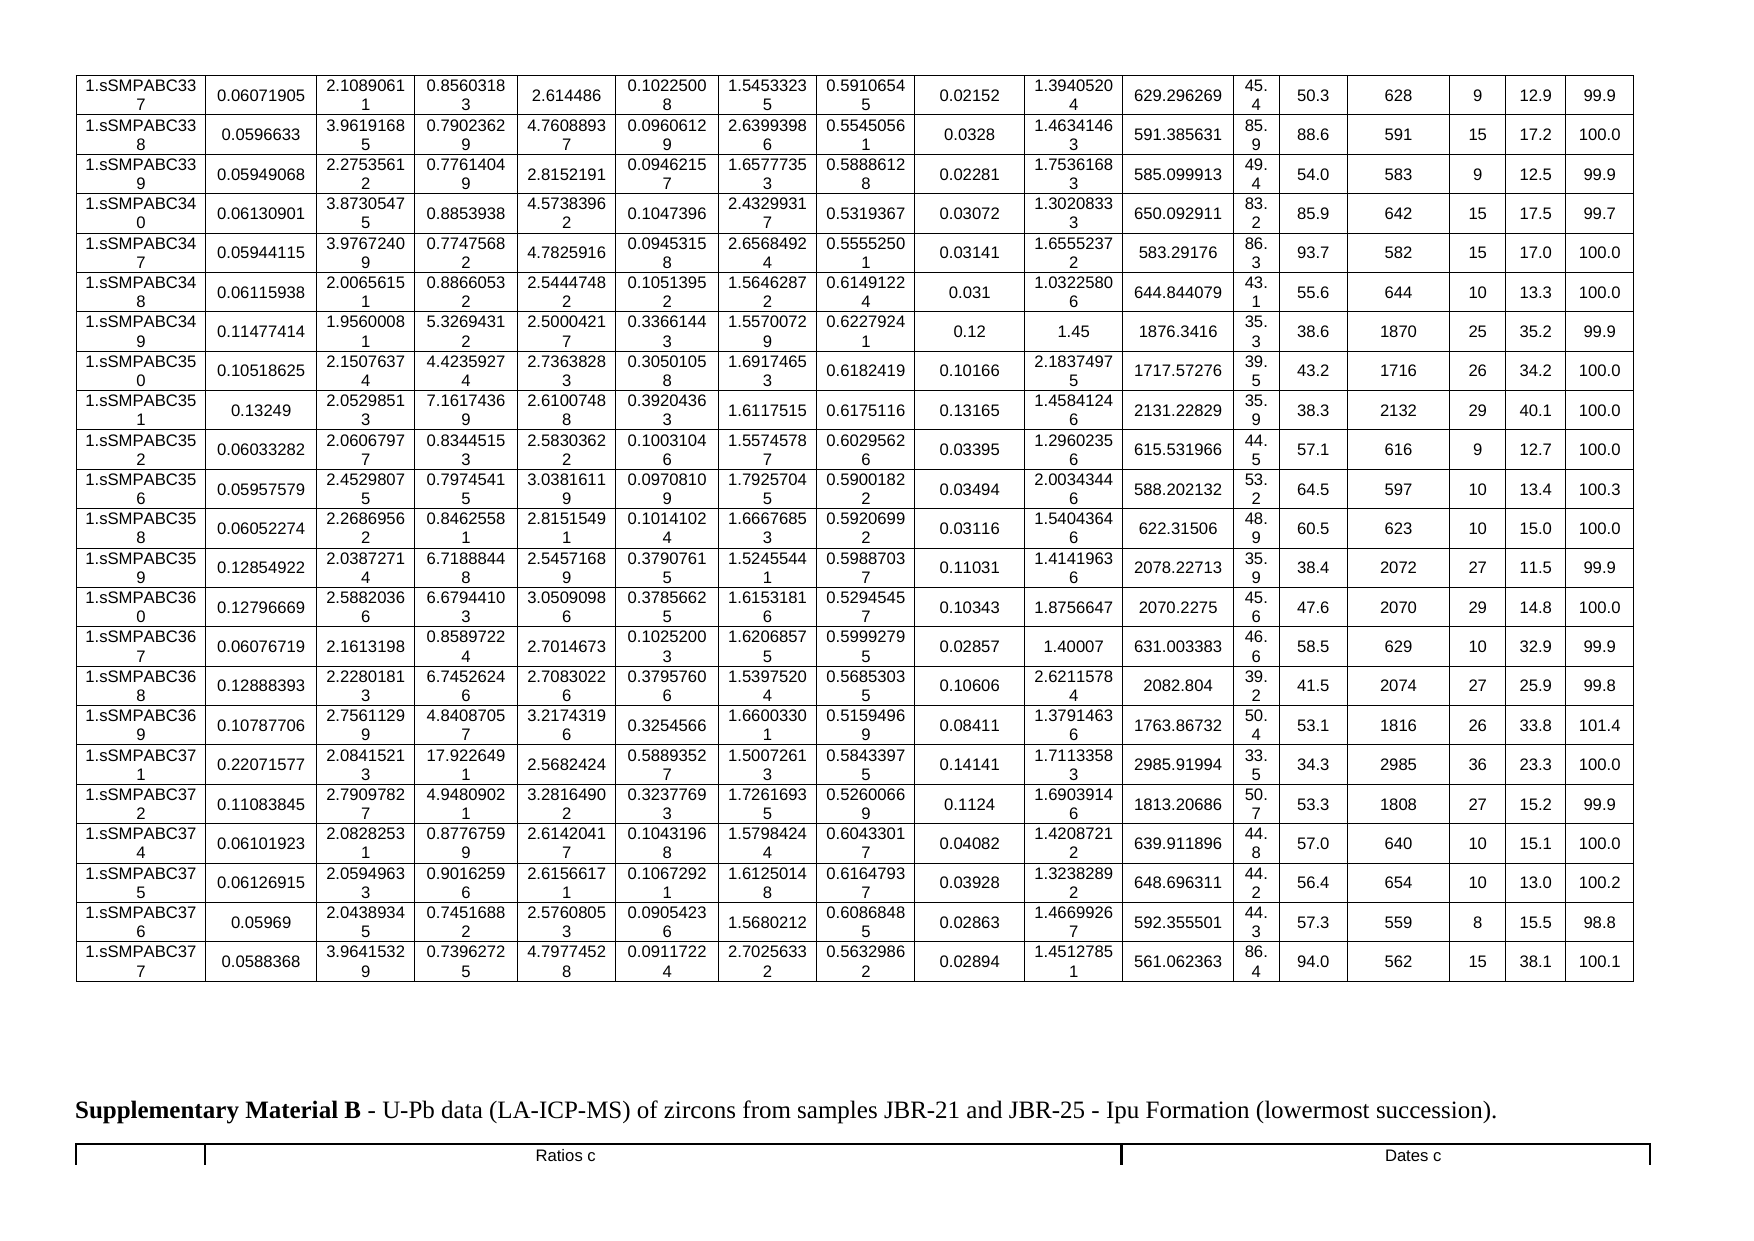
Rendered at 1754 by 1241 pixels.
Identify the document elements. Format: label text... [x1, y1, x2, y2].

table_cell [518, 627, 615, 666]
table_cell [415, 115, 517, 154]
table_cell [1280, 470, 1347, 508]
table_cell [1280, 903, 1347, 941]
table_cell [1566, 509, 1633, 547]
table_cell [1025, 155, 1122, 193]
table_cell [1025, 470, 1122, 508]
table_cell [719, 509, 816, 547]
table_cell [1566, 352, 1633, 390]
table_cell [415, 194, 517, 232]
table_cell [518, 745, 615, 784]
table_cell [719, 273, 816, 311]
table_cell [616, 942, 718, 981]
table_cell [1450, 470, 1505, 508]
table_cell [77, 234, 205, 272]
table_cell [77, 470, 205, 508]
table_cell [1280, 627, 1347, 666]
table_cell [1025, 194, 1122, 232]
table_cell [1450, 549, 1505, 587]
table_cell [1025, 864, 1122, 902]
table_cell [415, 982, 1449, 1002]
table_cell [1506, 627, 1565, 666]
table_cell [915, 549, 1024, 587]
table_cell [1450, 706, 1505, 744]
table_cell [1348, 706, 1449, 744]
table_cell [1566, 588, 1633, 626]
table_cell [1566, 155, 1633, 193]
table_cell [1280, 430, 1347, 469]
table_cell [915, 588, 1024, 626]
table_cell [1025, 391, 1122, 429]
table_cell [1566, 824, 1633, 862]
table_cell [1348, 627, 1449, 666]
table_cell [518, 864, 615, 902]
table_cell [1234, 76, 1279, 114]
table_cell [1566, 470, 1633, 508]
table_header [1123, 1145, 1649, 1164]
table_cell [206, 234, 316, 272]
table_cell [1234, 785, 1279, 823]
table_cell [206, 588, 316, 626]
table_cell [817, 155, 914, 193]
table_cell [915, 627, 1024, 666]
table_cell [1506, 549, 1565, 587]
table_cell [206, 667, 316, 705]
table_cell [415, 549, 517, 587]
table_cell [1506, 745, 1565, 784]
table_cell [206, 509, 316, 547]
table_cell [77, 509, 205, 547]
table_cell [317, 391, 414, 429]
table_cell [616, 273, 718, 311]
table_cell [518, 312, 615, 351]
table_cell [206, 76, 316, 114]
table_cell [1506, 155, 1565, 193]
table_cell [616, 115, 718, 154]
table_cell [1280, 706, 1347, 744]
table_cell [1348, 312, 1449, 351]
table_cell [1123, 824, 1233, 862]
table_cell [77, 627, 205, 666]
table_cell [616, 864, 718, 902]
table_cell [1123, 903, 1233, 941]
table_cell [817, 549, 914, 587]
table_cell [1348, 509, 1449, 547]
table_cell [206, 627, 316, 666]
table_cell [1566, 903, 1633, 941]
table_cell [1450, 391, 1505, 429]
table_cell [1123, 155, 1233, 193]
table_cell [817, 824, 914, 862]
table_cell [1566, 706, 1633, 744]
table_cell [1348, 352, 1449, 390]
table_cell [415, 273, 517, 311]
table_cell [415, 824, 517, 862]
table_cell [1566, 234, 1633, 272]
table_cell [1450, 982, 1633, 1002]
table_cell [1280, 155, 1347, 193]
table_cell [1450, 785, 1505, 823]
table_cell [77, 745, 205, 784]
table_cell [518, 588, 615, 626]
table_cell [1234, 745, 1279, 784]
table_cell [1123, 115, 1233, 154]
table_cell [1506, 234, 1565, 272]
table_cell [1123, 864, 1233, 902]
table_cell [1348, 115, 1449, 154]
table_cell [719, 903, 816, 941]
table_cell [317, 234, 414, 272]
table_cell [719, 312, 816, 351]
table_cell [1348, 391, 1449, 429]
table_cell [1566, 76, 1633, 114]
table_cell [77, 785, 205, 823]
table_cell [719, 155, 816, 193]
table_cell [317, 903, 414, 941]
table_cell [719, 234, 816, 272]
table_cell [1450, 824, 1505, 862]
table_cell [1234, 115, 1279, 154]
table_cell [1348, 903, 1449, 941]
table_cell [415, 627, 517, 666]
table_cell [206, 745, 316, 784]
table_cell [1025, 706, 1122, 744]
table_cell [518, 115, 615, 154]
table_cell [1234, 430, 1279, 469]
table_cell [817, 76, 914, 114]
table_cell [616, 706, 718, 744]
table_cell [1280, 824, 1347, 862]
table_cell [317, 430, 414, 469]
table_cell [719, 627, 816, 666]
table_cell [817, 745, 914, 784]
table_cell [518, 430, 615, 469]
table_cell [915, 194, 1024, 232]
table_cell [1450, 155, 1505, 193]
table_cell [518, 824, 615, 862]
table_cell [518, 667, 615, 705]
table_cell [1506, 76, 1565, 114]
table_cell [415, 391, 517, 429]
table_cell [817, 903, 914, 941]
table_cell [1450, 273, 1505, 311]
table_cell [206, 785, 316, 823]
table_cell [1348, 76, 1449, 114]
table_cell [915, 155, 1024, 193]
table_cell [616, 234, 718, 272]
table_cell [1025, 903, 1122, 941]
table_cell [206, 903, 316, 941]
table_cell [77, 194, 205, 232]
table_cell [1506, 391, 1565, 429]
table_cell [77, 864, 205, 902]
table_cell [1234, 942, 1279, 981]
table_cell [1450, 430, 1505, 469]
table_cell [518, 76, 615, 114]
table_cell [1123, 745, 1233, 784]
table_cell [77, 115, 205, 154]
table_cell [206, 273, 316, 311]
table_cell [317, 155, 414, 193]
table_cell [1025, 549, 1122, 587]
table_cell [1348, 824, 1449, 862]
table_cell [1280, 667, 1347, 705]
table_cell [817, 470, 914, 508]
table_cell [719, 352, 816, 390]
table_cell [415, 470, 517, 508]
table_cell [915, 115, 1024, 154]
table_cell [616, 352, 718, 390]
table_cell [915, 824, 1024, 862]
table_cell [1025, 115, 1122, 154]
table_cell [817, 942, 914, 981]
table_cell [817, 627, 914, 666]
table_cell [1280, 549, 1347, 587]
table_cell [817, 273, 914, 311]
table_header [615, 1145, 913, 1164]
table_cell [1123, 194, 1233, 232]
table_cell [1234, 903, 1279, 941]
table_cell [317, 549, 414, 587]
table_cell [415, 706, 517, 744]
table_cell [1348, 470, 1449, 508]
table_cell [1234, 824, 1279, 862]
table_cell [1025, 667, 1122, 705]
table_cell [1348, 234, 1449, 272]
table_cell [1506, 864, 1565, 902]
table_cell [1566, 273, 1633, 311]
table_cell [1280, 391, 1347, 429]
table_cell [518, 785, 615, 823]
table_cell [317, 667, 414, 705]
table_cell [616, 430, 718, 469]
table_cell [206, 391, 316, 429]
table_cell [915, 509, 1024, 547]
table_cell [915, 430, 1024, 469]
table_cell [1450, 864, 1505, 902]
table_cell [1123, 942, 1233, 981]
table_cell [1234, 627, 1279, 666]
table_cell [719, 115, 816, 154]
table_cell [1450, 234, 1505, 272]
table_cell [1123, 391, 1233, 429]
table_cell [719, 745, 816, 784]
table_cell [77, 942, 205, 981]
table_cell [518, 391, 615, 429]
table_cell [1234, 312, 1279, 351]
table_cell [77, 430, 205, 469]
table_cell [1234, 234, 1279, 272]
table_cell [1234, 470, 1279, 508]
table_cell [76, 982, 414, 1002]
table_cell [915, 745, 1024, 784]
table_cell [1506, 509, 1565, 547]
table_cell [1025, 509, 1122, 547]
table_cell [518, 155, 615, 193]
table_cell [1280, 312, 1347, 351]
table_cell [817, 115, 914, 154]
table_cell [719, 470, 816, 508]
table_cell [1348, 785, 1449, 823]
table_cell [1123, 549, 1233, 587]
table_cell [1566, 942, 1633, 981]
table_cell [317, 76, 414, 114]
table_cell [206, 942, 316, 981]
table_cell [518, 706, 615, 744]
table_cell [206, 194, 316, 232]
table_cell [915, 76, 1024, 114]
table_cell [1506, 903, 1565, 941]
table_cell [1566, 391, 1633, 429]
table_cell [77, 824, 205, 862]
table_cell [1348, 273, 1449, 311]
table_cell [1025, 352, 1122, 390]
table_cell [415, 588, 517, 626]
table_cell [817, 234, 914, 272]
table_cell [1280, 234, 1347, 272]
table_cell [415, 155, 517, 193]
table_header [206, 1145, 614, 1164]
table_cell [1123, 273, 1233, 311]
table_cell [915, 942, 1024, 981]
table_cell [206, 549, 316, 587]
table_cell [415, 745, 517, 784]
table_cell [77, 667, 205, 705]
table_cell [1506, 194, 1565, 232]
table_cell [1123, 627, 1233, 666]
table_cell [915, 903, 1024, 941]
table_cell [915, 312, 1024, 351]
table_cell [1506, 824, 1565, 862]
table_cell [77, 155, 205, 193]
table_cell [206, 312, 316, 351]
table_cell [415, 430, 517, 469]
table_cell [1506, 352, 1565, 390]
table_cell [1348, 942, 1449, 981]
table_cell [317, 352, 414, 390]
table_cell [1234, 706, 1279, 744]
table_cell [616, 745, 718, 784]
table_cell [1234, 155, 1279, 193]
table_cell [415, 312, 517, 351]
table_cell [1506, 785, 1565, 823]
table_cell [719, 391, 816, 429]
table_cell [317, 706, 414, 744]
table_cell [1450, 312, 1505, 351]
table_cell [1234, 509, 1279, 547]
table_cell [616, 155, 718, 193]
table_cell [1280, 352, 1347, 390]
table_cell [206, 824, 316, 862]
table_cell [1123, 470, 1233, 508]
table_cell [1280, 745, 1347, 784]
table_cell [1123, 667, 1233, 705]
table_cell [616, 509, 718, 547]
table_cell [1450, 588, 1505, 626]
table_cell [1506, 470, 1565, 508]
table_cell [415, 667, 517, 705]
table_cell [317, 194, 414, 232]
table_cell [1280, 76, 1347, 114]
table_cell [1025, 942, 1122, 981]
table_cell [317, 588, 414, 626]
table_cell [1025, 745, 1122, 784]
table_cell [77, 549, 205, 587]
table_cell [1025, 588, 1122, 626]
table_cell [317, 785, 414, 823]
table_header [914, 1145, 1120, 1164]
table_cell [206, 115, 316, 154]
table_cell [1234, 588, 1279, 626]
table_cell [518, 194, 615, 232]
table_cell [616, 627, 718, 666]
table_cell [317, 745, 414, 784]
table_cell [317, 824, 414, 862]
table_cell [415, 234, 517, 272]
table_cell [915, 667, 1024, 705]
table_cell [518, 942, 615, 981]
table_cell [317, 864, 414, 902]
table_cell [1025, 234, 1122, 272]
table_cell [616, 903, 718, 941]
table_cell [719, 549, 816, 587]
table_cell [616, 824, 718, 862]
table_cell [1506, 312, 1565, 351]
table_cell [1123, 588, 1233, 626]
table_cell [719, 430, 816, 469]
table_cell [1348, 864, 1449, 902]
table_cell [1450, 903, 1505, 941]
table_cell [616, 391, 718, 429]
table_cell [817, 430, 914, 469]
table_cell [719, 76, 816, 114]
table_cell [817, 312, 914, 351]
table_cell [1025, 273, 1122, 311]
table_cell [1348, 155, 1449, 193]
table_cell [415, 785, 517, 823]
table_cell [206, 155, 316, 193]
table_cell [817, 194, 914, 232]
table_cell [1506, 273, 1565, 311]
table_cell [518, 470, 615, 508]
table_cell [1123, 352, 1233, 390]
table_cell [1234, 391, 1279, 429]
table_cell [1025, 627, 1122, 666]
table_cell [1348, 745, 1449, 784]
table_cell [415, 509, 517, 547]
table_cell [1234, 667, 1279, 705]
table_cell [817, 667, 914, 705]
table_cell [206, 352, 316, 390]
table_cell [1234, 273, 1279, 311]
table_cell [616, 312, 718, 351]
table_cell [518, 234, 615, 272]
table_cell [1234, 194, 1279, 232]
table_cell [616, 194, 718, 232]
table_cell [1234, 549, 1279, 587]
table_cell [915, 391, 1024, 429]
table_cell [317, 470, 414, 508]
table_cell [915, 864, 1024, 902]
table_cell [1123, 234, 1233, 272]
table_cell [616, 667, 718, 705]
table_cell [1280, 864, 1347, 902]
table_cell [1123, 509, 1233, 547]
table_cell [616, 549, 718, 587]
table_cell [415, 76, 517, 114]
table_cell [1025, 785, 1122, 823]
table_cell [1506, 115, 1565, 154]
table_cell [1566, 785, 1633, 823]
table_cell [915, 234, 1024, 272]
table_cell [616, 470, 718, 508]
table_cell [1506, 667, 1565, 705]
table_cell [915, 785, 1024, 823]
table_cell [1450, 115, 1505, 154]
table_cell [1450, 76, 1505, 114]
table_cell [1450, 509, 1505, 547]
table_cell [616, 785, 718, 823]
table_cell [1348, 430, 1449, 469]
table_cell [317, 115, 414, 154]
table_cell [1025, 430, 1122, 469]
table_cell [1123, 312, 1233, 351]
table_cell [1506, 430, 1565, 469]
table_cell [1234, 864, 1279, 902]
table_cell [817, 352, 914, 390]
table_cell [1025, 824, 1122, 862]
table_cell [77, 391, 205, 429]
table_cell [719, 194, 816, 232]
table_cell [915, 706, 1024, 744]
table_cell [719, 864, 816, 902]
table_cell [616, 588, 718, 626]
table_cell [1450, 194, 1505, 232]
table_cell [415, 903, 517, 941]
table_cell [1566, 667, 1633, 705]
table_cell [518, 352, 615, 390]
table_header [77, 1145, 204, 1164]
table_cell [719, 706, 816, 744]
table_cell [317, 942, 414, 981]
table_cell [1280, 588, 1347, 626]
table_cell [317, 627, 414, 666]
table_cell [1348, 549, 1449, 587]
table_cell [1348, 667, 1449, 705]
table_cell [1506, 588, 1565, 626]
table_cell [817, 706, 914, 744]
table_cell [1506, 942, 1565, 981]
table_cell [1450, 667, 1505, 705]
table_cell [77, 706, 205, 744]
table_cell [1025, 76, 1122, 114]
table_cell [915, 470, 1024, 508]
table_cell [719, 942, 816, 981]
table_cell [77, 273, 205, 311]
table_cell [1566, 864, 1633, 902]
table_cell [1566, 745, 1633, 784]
text Supplementary Material B - U-Pb data (LA-ICP-MS) of zircons from samples JBR-21 and JBR-25 - Ipu Formation (lowermost succession). [75, 1096, 1679, 1124]
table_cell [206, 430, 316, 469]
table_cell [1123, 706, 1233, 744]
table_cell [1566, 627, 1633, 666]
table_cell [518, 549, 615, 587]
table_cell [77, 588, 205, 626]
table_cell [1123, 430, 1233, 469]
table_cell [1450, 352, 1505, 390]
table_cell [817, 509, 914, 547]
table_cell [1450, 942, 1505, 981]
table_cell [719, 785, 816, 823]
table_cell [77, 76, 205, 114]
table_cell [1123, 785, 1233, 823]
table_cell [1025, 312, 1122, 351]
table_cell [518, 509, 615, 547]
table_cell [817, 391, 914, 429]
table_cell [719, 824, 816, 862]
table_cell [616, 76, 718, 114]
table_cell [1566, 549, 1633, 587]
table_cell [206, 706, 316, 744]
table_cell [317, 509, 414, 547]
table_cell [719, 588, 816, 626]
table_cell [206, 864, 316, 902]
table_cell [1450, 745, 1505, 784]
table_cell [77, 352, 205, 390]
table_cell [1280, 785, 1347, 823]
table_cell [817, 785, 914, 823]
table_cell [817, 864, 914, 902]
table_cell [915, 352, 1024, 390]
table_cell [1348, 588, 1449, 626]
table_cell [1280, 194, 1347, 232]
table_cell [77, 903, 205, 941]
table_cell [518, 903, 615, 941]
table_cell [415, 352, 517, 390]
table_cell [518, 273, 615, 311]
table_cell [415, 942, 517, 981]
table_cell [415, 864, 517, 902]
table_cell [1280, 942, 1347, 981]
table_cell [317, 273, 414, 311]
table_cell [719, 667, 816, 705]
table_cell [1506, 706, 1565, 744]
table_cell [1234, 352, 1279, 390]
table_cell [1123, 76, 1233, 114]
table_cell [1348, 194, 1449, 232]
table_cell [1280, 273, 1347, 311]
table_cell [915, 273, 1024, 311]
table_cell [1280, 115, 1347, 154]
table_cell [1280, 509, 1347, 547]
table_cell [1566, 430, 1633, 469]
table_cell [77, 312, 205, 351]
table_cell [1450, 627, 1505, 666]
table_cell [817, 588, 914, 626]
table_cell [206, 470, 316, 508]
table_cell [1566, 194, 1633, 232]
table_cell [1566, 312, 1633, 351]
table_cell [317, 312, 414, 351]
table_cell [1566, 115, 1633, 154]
